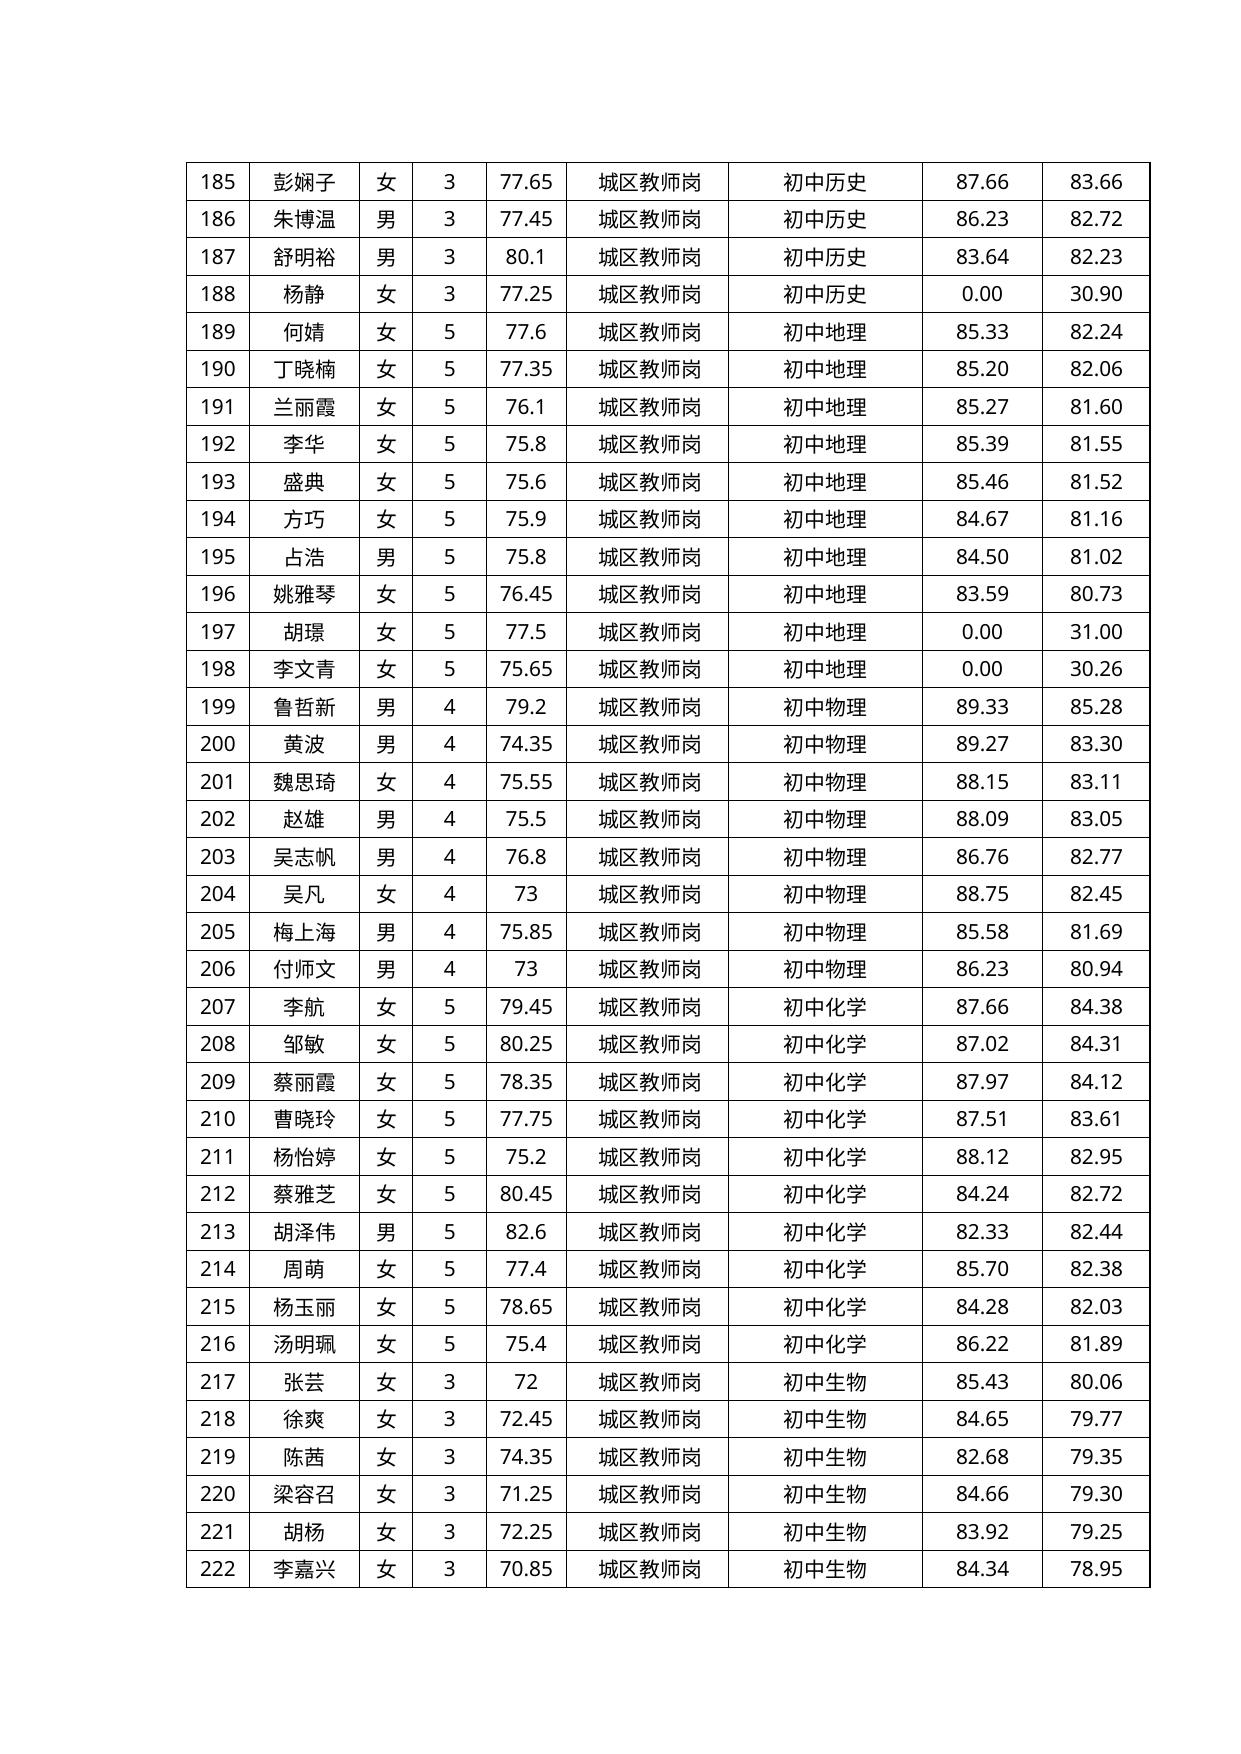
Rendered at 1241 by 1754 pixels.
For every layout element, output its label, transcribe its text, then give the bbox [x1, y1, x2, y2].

table_cell 城区教师岗 [567, 1363, 728, 1399]
table_cell 初中物理 [729, 876, 922, 912]
table_cell 初中物理 [729, 726, 922, 762]
table_cell 女 [360, 1251, 412, 1287]
table_cell 77.35 [487, 351, 566, 387]
table_cell 4 [413, 876, 486, 912]
table_cell 胡璟 [250, 613, 359, 649]
table_cell 215 [187, 1288, 249, 1324]
table_cell 83.05 [1043, 801, 1149, 837]
table_cell 杨怡婷 [250, 1138, 359, 1174]
table_cell 85.43 [923, 1363, 1042, 1399]
table_cell 78.65 [487, 1288, 566, 1324]
table_cell 75.2 [487, 1138, 566, 1174]
table_cell 186 [187, 201, 249, 237]
table_cell 73 [487, 876, 566, 912]
table_cell 185 [187, 163, 249, 199]
table_cell 城区教师岗 [567, 276, 728, 312]
table_cell 女 [360, 351, 412, 387]
table_cell 城区教师岗 [567, 1513, 728, 1549]
table_cell 85.33 [923, 313, 1042, 349]
table_cell 3 [413, 238, 486, 274]
table_cell 初中历史 [729, 276, 922, 312]
table_cell 城区教师岗 [567, 613, 728, 649]
table_cell 221 [187, 1513, 249, 1549]
table_cell 兰丽霞 [250, 388, 359, 424]
table_cell 81.16 [1043, 501, 1149, 537]
table_cell 80.73 [1043, 576, 1149, 612]
table_cell 城区教师岗 [567, 951, 728, 987]
table_cell 男 [360, 1213, 412, 1249]
table_cell 初中物理 [729, 913, 922, 949]
table_cell 城区教师岗 [567, 426, 728, 462]
table_cell 初中生物 [729, 1513, 922, 1549]
table_cell 曹晓玲 [250, 1101, 359, 1137]
table_cell 83.11 [1043, 763, 1149, 799]
table_cell 女 [360, 1326, 412, 1362]
table_cell 214 [187, 1251, 249, 1287]
table_cell 188 [187, 276, 249, 312]
table_cell 85.20 [923, 351, 1042, 387]
table_cell 城区教师岗 [567, 1026, 728, 1062]
table_cell 3 [413, 1363, 486, 1399]
table_cell 81.89 [1043, 1326, 1149, 1362]
table_cell 城区教师岗 [567, 838, 728, 874]
table_cell 82.03 [1043, 1288, 1149, 1324]
table_cell 初中化学 [729, 1176, 922, 1212]
table_cell 初中生物 [729, 1401, 922, 1437]
table_cell 初中物理 [729, 838, 922, 874]
table_cell 0.00 [923, 613, 1042, 649]
table_cell 85.28 [1043, 688, 1149, 724]
table_cell 203 [187, 838, 249, 874]
table_cell 初中地理 [729, 351, 922, 387]
table_cell 初中化学 [729, 1101, 922, 1137]
table_cell 200 [187, 726, 249, 762]
table_cell 初中地理 [729, 426, 922, 462]
table_cell 81.60 [1043, 388, 1149, 424]
table_cell 赵雄 [250, 801, 359, 837]
table_cell 87.51 [923, 1101, 1042, 1137]
table_cell 71.25 [487, 1476, 566, 1512]
table_cell 86.76 [923, 838, 1042, 874]
table_cell 女 [360, 426, 412, 462]
table_cell 5 [413, 538, 486, 574]
table_cell 77.45 [487, 201, 566, 237]
table_cell 82.33 [923, 1213, 1042, 1249]
table_cell 女 [360, 1363, 412, 1399]
table_cell 女 [360, 651, 412, 687]
table_cell 初中化学 [729, 1288, 922, 1324]
table_cell 78.95 [1043, 1551, 1149, 1587]
table_cell 城区教师岗 [567, 201, 728, 237]
table_cell 男 [360, 688, 412, 724]
table_cell 城区教师岗 [567, 913, 728, 949]
table_cell 83.66 [1043, 163, 1149, 199]
table_cell 城区教师岗 [567, 1326, 728, 1362]
table_cell 82.24 [1043, 313, 1149, 349]
table_cell 86.23 [923, 201, 1042, 237]
table_cell 5 [413, 426, 486, 462]
table_cell 初中物理 [729, 688, 922, 724]
table_cell 5 [413, 988, 486, 1024]
table_cell 初中物理 [729, 951, 922, 987]
table_cell 城区教师岗 [567, 1213, 728, 1249]
table_cell 77.4 [487, 1251, 566, 1287]
table_cell 3 [413, 1438, 486, 1474]
table_cell 5 [413, 1101, 486, 1137]
table_cell 204 [187, 876, 249, 912]
table_cell 87.66 [923, 163, 1042, 199]
table_cell 李文青 [250, 651, 359, 687]
table_cell 84.28 [923, 1288, 1042, 1324]
table_cell 邹敏 [250, 1026, 359, 1062]
table_cell 83.61 [1043, 1101, 1149, 1137]
table_cell 初中化学 [729, 1026, 922, 1062]
table_cell 蔡雅芝 [250, 1176, 359, 1212]
table_cell 男 [360, 238, 412, 274]
table_cell 75.55 [487, 763, 566, 799]
table_cell 城区教师岗 [567, 1138, 728, 1174]
table_cell 5 [413, 351, 486, 387]
table_cell 城区教师岗 [567, 538, 728, 574]
table_cell 女 [360, 1401, 412, 1437]
table_cell 73 [487, 951, 566, 987]
table_cell 城区教师岗 [567, 1251, 728, 1287]
table_cell 89.33 [923, 688, 1042, 724]
table_cell 4 [413, 763, 486, 799]
table_cell 初中生物 [729, 1551, 922, 1587]
table_cell 75.4 [487, 1326, 566, 1362]
table_cell 女 [360, 501, 412, 537]
table_cell 梅上海 [250, 913, 359, 949]
table_cell 70.85 [487, 1551, 566, 1587]
table_cell 初中地理 [729, 651, 922, 687]
table_cell 74.35 [487, 1438, 566, 1474]
table_cell 83.59 [923, 576, 1042, 612]
table_cell 城区教师岗 [567, 1101, 728, 1137]
table_cell 202 [187, 801, 249, 837]
table_cell 4 [413, 838, 486, 874]
table_cell 88.15 [923, 763, 1042, 799]
table_cell 5 [413, 313, 486, 349]
table_cell 初中物理 [729, 763, 922, 799]
table_cell 5 [413, 1138, 486, 1174]
table_cell 盛典 [250, 463, 359, 499]
table_cell 城区教师岗 [567, 163, 728, 199]
table_cell 城区教师岗 [567, 763, 728, 799]
table_cell 初中地理 [729, 313, 922, 349]
table_cell 城区教师岗 [567, 388, 728, 424]
table_cell 193 [187, 463, 249, 499]
table_cell 77.5 [487, 613, 566, 649]
table_cell 82.72 [1043, 201, 1149, 237]
table_cell 初中生物 [729, 1363, 922, 1399]
table_cell 初中化学 [729, 1063, 922, 1099]
table_cell 199 [187, 688, 249, 724]
table_cell 5 [413, 576, 486, 612]
table_cell 213 [187, 1213, 249, 1249]
table_cell 城区教师岗 [567, 1476, 728, 1512]
table_cell 城区教师岗 [567, 801, 728, 837]
table_cell 79.30 [1043, 1476, 1149, 1512]
table_cell 216 [187, 1326, 249, 1362]
table_cell 4 [413, 688, 486, 724]
table_cell 方巧 [250, 501, 359, 537]
table_cell 83.64 [923, 238, 1042, 274]
table_cell 何婧 [250, 313, 359, 349]
table_cell 82.77 [1043, 838, 1149, 874]
table_cell 84.38 [1043, 988, 1149, 1024]
table_cell 女 [360, 1176, 412, 1212]
table_cell 女 [360, 1288, 412, 1324]
table_cell 84.24 [923, 1176, 1042, 1212]
table_cell 76.8 [487, 838, 566, 874]
table_cell 195 [187, 538, 249, 574]
table_cell 212 [187, 1176, 249, 1212]
table_cell 女 [360, 163, 412, 199]
table_cell 初中地理 [729, 388, 922, 424]
table_cell 胡泽伟 [250, 1213, 359, 1249]
table_cell 85.46 [923, 463, 1042, 499]
table_cell 222 [187, 1551, 249, 1587]
table_cell 0.00 [923, 276, 1042, 312]
table_cell 4 [413, 726, 486, 762]
table_cell 84.34 [923, 1551, 1042, 1587]
table_cell 198 [187, 651, 249, 687]
table_cell 190 [187, 351, 249, 387]
table_cell 女 [360, 388, 412, 424]
table_cell 79.35 [1043, 1438, 1149, 1474]
table_cell 75.6 [487, 463, 566, 499]
table_cell 197 [187, 613, 249, 649]
table_cell 李航 [250, 988, 359, 1024]
table_cell 城区教师岗 [567, 876, 728, 912]
table_cell 72.25 [487, 1513, 566, 1549]
table_cell 75.85 [487, 913, 566, 949]
table_cell 77.65 [487, 163, 566, 199]
table_cell 城区教师岗 [567, 1063, 728, 1099]
table_cell 初中生物 [729, 1438, 922, 1474]
table_cell 5 [413, 1026, 486, 1062]
table_cell 城区教师岗 [567, 1438, 728, 1474]
table_cell 初中地理 [729, 613, 922, 649]
table_cell 男 [360, 726, 412, 762]
table_cell 191 [187, 388, 249, 424]
table_cell 付师文 [250, 951, 359, 987]
table_cell 80.94 [1043, 951, 1149, 987]
table_cell 85.39 [923, 426, 1042, 462]
table_cell 189 [187, 313, 249, 349]
table_cell 初中化学 [729, 1326, 922, 1362]
table_cell 初中地理 [729, 501, 922, 537]
table_cell 女 [360, 1551, 412, 1587]
table_cell 3 [413, 276, 486, 312]
table_cell 5 [413, 651, 486, 687]
table_cell 5 [413, 1213, 486, 1249]
table_cell 187 [187, 238, 249, 274]
table_cell 5 [413, 613, 486, 649]
table_cell 80.1 [487, 238, 566, 274]
table_cell 城区教师岗 [567, 1176, 728, 1212]
table_cell 蔡丽霞 [250, 1063, 359, 1099]
table_cell 女 [360, 1101, 412, 1137]
table_cell 0.00 [923, 651, 1042, 687]
table_cell 女 [360, 763, 412, 799]
table_cell 80.45 [487, 1176, 566, 1212]
table_cell 207 [187, 988, 249, 1024]
table_cell 姚雅琴 [250, 576, 359, 612]
table_cell 220 [187, 1476, 249, 1512]
table_cell 80.06 [1043, 1363, 1149, 1399]
table_cell 5 [413, 1176, 486, 1212]
table_cell 219 [187, 1438, 249, 1474]
table_cell 城区教师岗 [567, 238, 728, 274]
table_cell 男 [360, 801, 412, 837]
table_cell 李嘉兴 [250, 1551, 359, 1587]
table_cell 86.22 [923, 1326, 1042, 1362]
table_cell 210 [187, 1101, 249, 1137]
table_cell 3 [413, 1401, 486, 1437]
table_cell 彭娴子 [250, 163, 359, 199]
table_cell 男 [360, 201, 412, 237]
table_cell 女 [360, 1476, 412, 1512]
table_cell 吴志帆 [250, 838, 359, 874]
table_cell 30.26 [1043, 651, 1149, 687]
table_cell 85.58 [923, 913, 1042, 949]
table_cell 初中化学 [729, 1213, 922, 1249]
table_cell 初中地理 [729, 463, 922, 499]
table_cell 81.02 [1043, 538, 1149, 574]
table_cell 74.35 [487, 726, 566, 762]
table_cell 3 [413, 1513, 486, 1549]
table_cell 3 [413, 1551, 486, 1587]
table_cell 75.5 [487, 801, 566, 837]
table_cell 76.45 [487, 576, 566, 612]
table_cell 82.44 [1043, 1213, 1149, 1249]
table_cell 城区教师岗 [567, 313, 728, 349]
table_cell 72.45 [487, 1401, 566, 1437]
table_cell 男 [360, 538, 412, 574]
table_cell 初中历史 [729, 238, 922, 274]
table_cell 女 [360, 613, 412, 649]
table_cell 女 [360, 1026, 412, 1062]
table_cell 女 [360, 1513, 412, 1549]
table_cell 85.70 [923, 1251, 1042, 1287]
table_cell 胡杨 [250, 1513, 359, 1549]
table_cell 79.2 [487, 688, 566, 724]
table_cell 鲁哲新 [250, 688, 359, 724]
table_cell 陈茜 [250, 1438, 359, 1474]
table_cell 83.92 [923, 1513, 1042, 1549]
table_cell 5 [413, 1251, 486, 1287]
table_cell 192 [187, 426, 249, 462]
table_cell 城区教师岗 [567, 463, 728, 499]
table_cell 82.72 [1043, 1176, 1149, 1212]
table_cell 4 [413, 913, 486, 949]
table_cell 77.6 [487, 313, 566, 349]
table_cell 81.55 [1043, 426, 1149, 462]
table_cell 黄波 [250, 726, 359, 762]
table_cell 周萌 [250, 1251, 359, 1287]
table_cell 朱博温 [250, 201, 359, 237]
table_cell 女 [360, 463, 412, 499]
table_cell 男 [360, 838, 412, 874]
table_cell 30.90 [1043, 276, 1149, 312]
table_cell 88.75 [923, 876, 1042, 912]
table_cell 89.27 [923, 726, 1042, 762]
table_cell 79.77 [1043, 1401, 1149, 1437]
table_cell 208 [187, 1026, 249, 1062]
table_cell 女 [360, 313, 412, 349]
table_cell 男 [360, 951, 412, 987]
table_cell 75.8 [487, 538, 566, 574]
table_cell 75.65 [487, 651, 566, 687]
table_cell 80.25 [487, 1026, 566, 1062]
table_cell 84.66 [923, 1476, 1042, 1512]
table_cell 82.6 [487, 1213, 566, 1249]
table_cell 75.8 [487, 426, 566, 462]
table_cell 206 [187, 951, 249, 987]
table_cell 初中生物 [729, 1476, 922, 1512]
table_cell 李华 [250, 426, 359, 462]
table_cell 城区教师岗 [567, 576, 728, 612]
table_cell 82.38 [1043, 1251, 1149, 1287]
table_cell 初中历史 [729, 163, 922, 199]
table_cell 男 [360, 913, 412, 949]
table_cell 城区教师岗 [567, 651, 728, 687]
table_cell 87.97 [923, 1063, 1042, 1099]
table_cell 3 [413, 163, 486, 199]
table_cell 85.27 [923, 388, 1042, 424]
table_cell 杨静 [250, 276, 359, 312]
table_cell 女 [360, 1063, 412, 1099]
table_cell 城区教师岗 [567, 726, 728, 762]
table_cell 87.02 [923, 1026, 1042, 1062]
table_cell 张芸 [250, 1363, 359, 1399]
table_cell 201 [187, 763, 249, 799]
table_cell 5 [413, 463, 486, 499]
table_cell 78.35 [487, 1063, 566, 1099]
table_cell 吴凡 [250, 876, 359, 912]
table_cell 82.45 [1043, 876, 1149, 912]
table_cell 31.00 [1043, 613, 1149, 649]
table_cell 82.95 [1043, 1138, 1149, 1174]
table_cell 女 [360, 576, 412, 612]
table_cell 汤明珮 [250, 1326, 359, 1362]
table_cell 杨玉丽 [250, 1288, 359, 1324]
table_cell 83.30 [1043, 726, 1149, 762]
table_cell 城区教师岗 [567, 501, 728, 537]
table_cell 79.45 [487, 988, 566, 1024]
table_cell 84.67 [923, 501, 1042, 537]
table_cell 5 [413, 501, 486, 537]
table_cell 城区教师岗 [567, 1288, 728, 1324]
table_cell 3 [413, 201, 486, 237]
table_cell 72 [487, 1363, 566, 1399]
table_cell 218 [187, 1401, 249, 1437]
table_cell 初中物理 [729, 801, 922, 837]
table_cell 75.9 [487, 501, 566, 537]
table_cell 初中历史 [729, 201, 922, 237]
table_cell 城区教师岗 [567, 688, 728, 724]
table_cell 丁晓楠 [250, 351, 359, 387]
table_cell 初中化学 [729, 988, 922, 1024]
table_cell 87.66 [923, 988, 1042, 1024]
table_cell 84.50 [923, 538, 1042, 574]
table_cell 211 [187, 1138, 249, 1174]
table_cell 209 [187, 1063, 249, 1099]
table_cell 88.09 [923, 801, 1042, 837]
table_cell 196 [187, 576, 249, 612]
table_cell 217 [187, 1363, 249, 1399]
table_cell 84.12 [1043, 1063, 1149, 1099]
table_cell 84.31 [1043, 1026, 1149, 1062]
table_cell 城区教师岗 [567, 1401, 728, 1437]
table_cell 女 [360, 988, 412, 1024]
table_cell 女 [360, 1438, 412, 1474]
table_cell 205 [187, 913, 249, 949]
table_cell 82.23 [1043, 238, 1149, 274]
table_cell 女 [360, 876, 412, 912]
table_cell 5 [413, 1326, 486, 1362]
table_cell 城区教师岗 [567, 988, 728, 1024]
table_cell 79.25 [1043, 1513, 1149, 1549]
table_cell 初中化学 [729, 1251, 922, 1287]
table_cell 77.75 [487, 1101, 566, 1137]
table_cell 初中地理 [729, 538, 922, 574]
table_cell 84.65 [923, 1401, 1042, 1437]
table_cell 82.68 [923, 1438, 1042, 1474]
table_cell 初中化学 [729, 1138, 922, 1174]
table_cell 占浩 [250, 538, 359, 574]
table_cell 梁容召 [250, 1476, 359, 1512]
table_cell 4 [413, 951, 486, 987]
table_cell 徐爽 [250, 1401, 359, 1437]
table_cell 88.12 [923, 1138, 1042, 1174]
table_cell 81.52 [1043, 463, 1149, 499]
table_cell 86.23 [923, 951, 1042, 987]
table_cell 女 [360, 1138, 412, 1174]
table_cell 4 [413, 801, 486, 837]
table_cell 女 [360, 276, 412, 312]
table_cell 魏思琦 [250, 763, 359, 799]
table_cell 5 [413, 1288, 486, 1324]
table_cell 城区教师岗 [567, 1551, 728, 1587]
table_cell 城区教师岗 [567, 351, 728, 387]
table_cell 舒明裕 [250, 238, 359, 274]
table_cell 5 [413, 388, 486, 424]
table_cell 初中地理 [729, 576, 922, 612]
table_cell 3 [413, 1476, 486, 1512]
table_cell 194 [187, 501, 249, 537]
table_cell 77.25 [487, 276, 566, 312]
table_cell 76.1 [487, 388, 566, 424]
table_cell 5 [413, 1063, 486, 1099]
table_cell 82.06 [1043, 351, 1149, 387]
table_cell 81.69 [1043, 913, 1149, 949]
